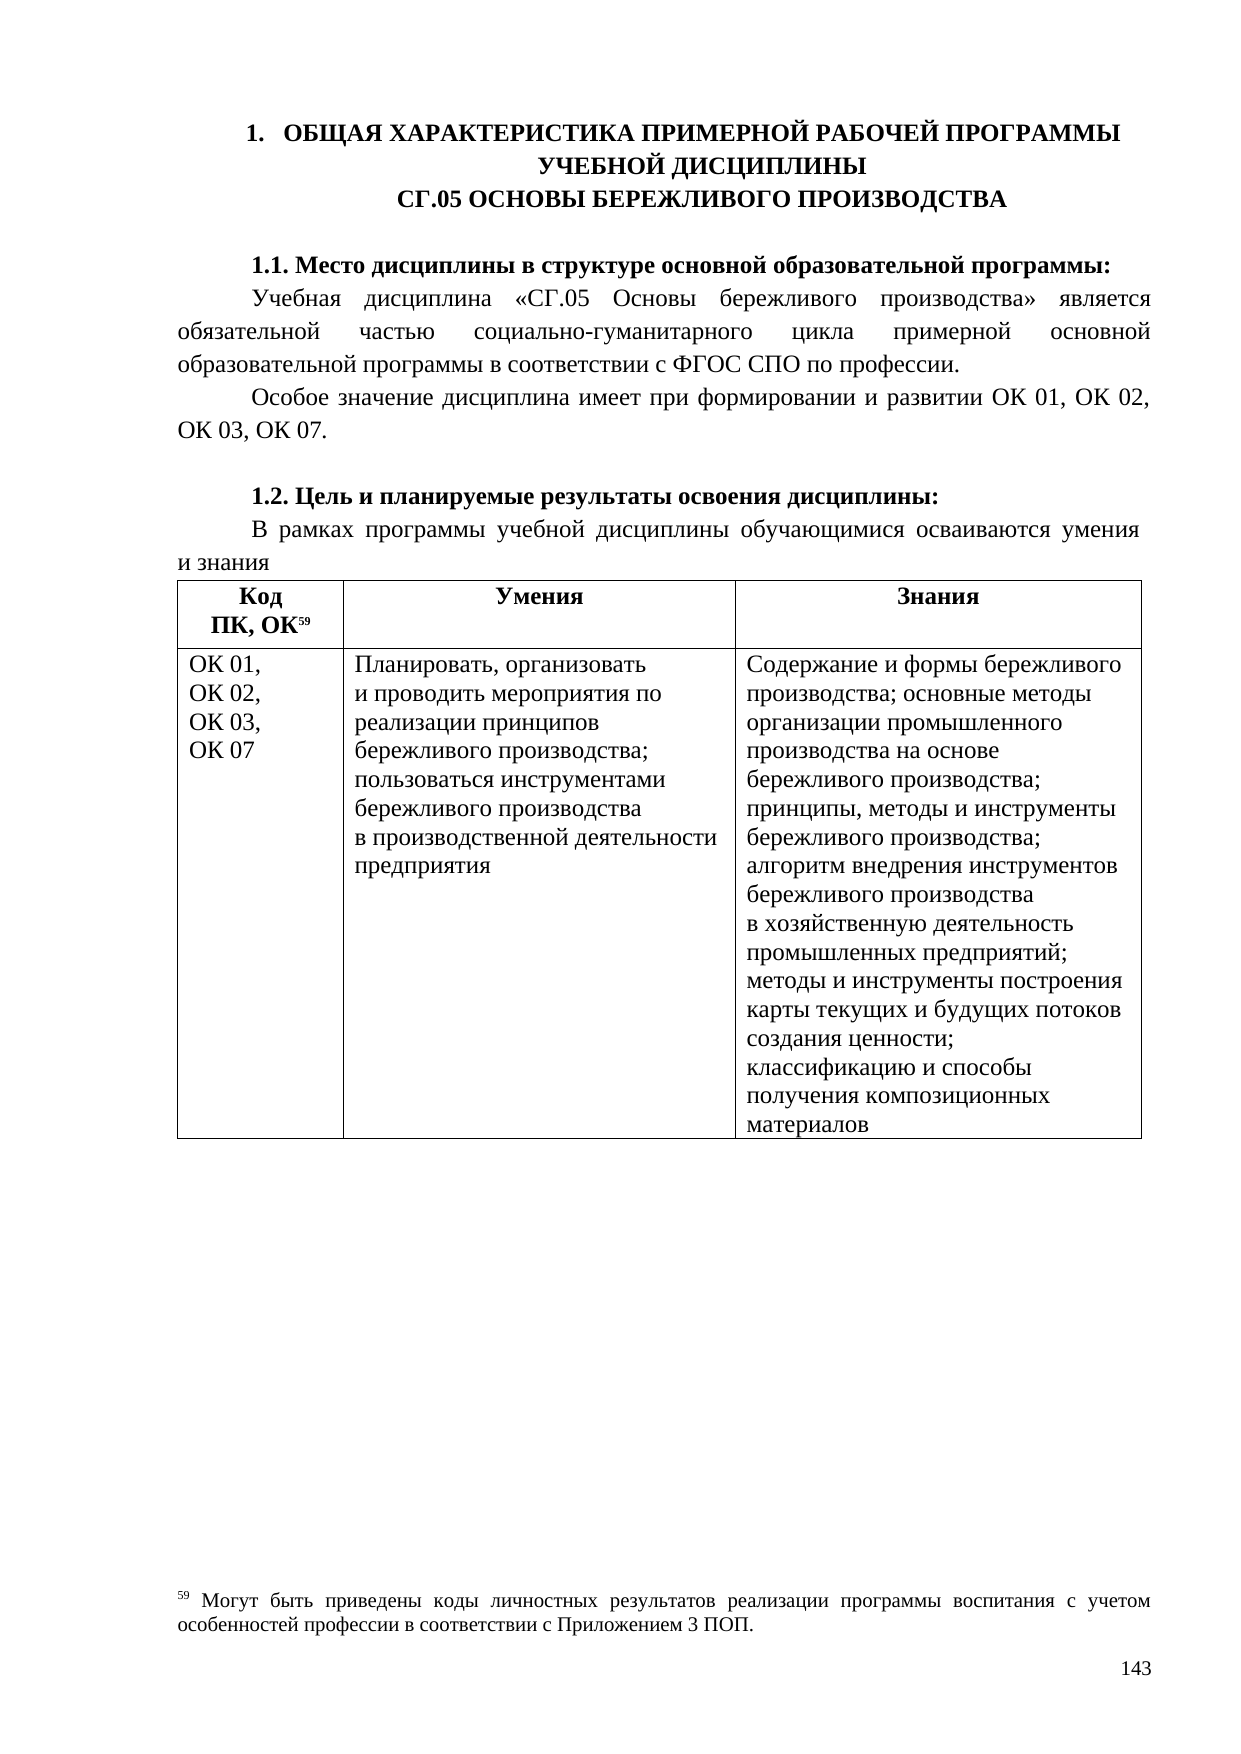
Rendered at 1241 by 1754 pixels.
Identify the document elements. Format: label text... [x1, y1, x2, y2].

text 1.1. Место дисциплины в структуре основной образовательной программы: [177, 250, 1152, 279]
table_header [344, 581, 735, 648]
list ОБЩАЯ ХАРАКТЕРИСТИКА ПРИМЕРНОЙ РАБОЧЕЙ ПРОГРАММЫ УЧЕБНОЙ ДИСЦИПЛИНЫ [215, 118, 1152, 180]
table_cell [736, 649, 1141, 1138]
text 1.2. Цель и планируемые результаты освоения дисциплины: [177, 481, 1152, 510]
text Особое значение дисциплина имеет при формировании и развитии ОК 01, ОК 02, ОК 03, ОК 07. [177, 382, 1152, 444]
text Учебная дисциплина «СГ.05 Основы бережливого производства» является обязательной частью социально-гуманитарного цикла примерной основной образовательной программы в соответствии с ФГОС СПО по профессии. [177, 283, 1152, 378]
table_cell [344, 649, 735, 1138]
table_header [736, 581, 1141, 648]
text В рамках программы учебной дисциплины обучающимися осваиваются умения и знания [177, 514, 1152, 576]
text СГ.05 ОСНОВЫ БЕРЕЖЛИВОГО ПРОИЗВОДСТВА [252, 184, 1152, 213]
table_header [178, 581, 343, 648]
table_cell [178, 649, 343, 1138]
